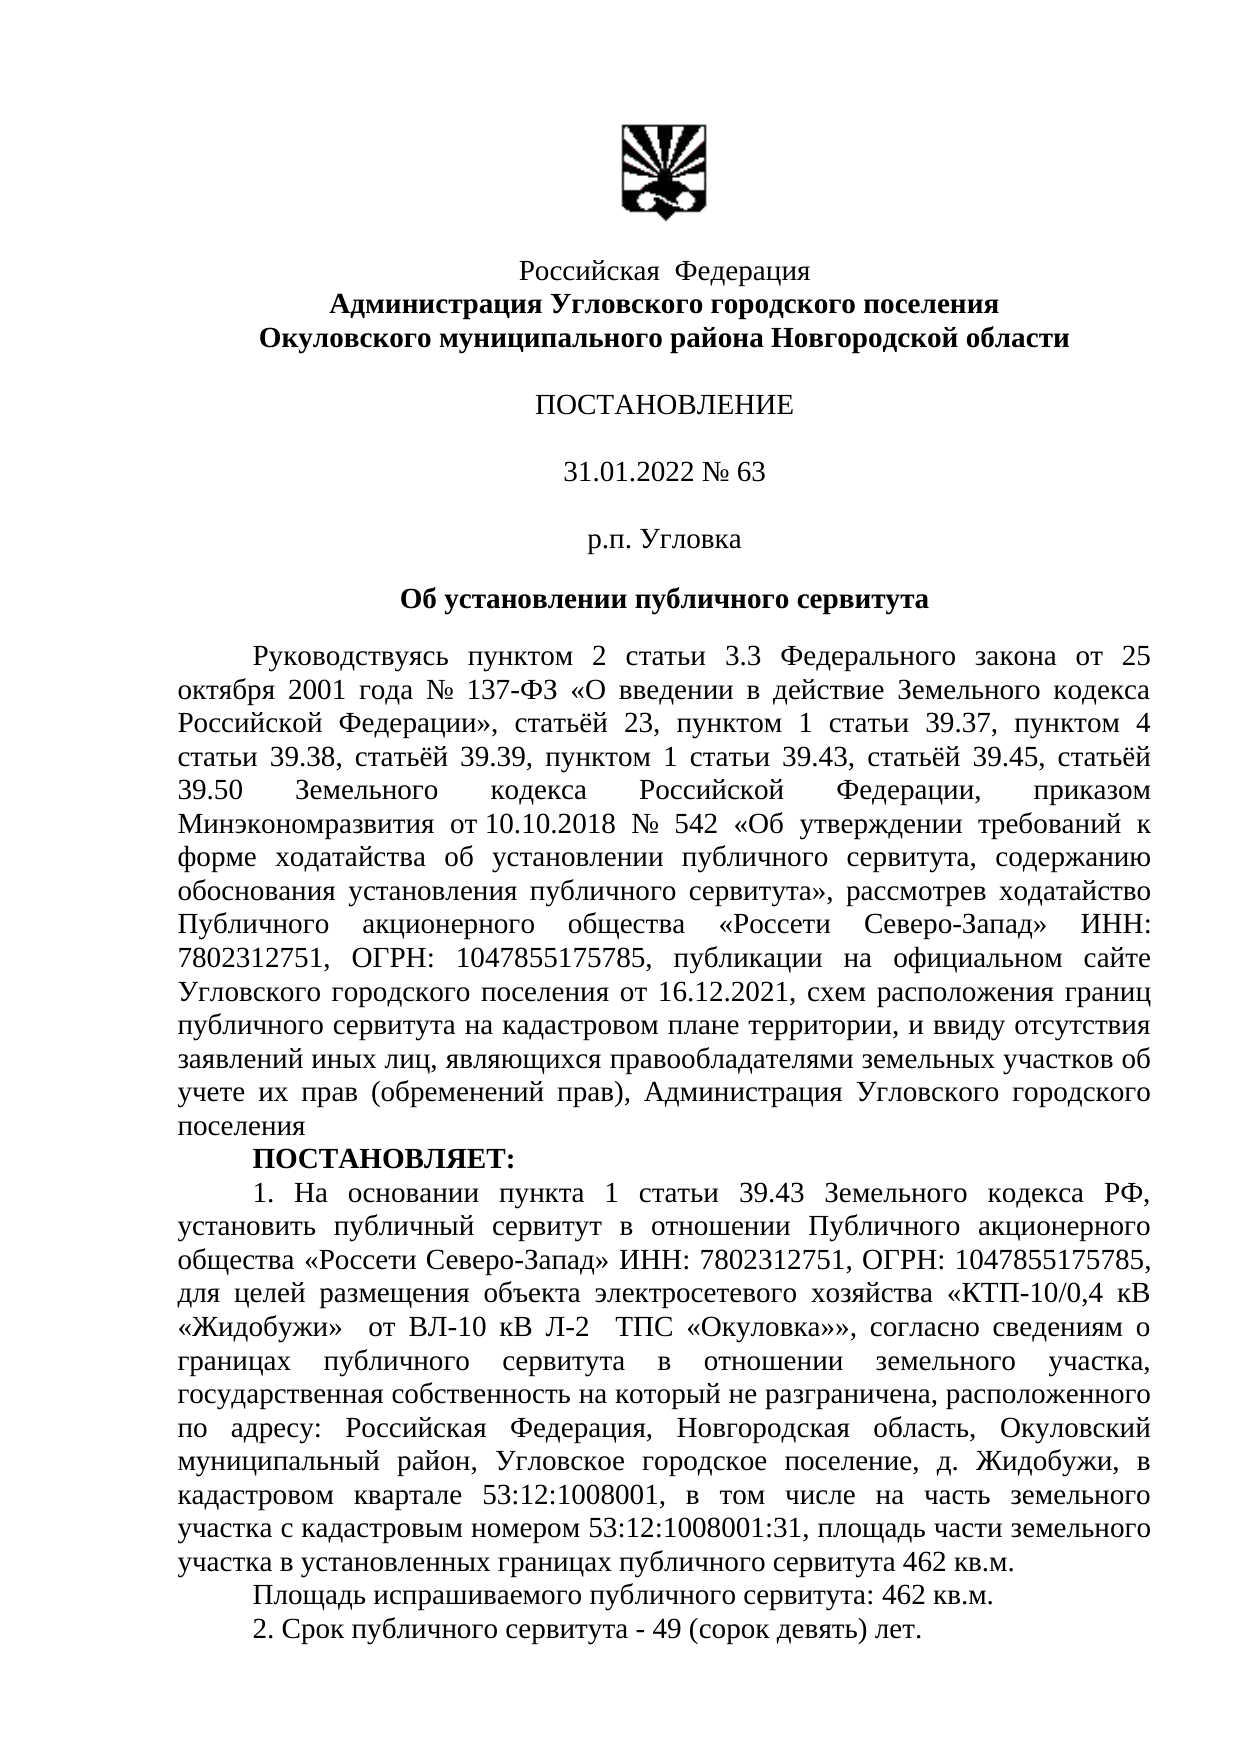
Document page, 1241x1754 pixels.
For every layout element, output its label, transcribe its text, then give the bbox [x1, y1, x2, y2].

text Руководствуясь пунктом 2 статьи 3.3 Федерального закона от 25 октября 2001 года № 137-ФЗ «О введении в действие Земельного кодекса Российской Федерации», статьёй 23, пунктом 1 статьи 39.37, пунктом 4 статьи 39.38, статьёй 39.39, пунктом 1 статьи 39.43, статьёй 39.45, статьёй 39.50 Земельного кодекса Российской Федерации, приказом Минэкономразвития от 10.10.2018 № 542 «Об утверждении требований к форме ходатайства об установлении публичного сервитута, содержанию обоснования установления публичного сервитута», рассмотрев ходатайство Публичного акционерного общества «Россети Северо-Запад» ИНН: 7802312751, ОГРН: 1047855175785, публикации на официальном сайте Угловского городского поселения от 16.12.2021, схем расположения границ публичного сервитута на кадастровом плане территории, и ввиду отсутствия заявлений иных лиц, являющихся правообладателями земельных участков об учете их прав (обременений прав), Администрация Угловского городского поселения [177, 638, 1152, 1141]
text Об установлении публичного сервитута [177, 588, 1152, 613]
text 31.01.2022 № 63 [177, 454, 1152, 488]
text Окуловского муниципального района Новгородской области [177, 320, 1152, 353]
text 1. На основании пункта 1 статьи 39.43 Земельного кодекса РФ, установить публичный сервитут в отношении Публичного акционерного общества «Россети Северо-Запад» ИНН: 7802312751, ОГРН: 1047855175785, для целей размещения объекта электросетевого хозяйства «КТП-10/0,4 кВ «Жидобужи» от ВЛ-10 кВ Л-2 ТПС «Окуловка»», согласно сведениям о границах публичного сервитута в отношении земельного участка, государственная собственность на который не разграничена, расположенного по адресу: Российская Федерация, Новгородская область, Окуловский муниципальный район, Угловское городское поселение, д. Жидобужи, в кадастровом квартале 53:12:1008001, в том числе на часть земельного участка с кадастровым номером 53:12:1008001:31, площадь части земельного участка в установленных границах публичного сервитута 462 кв.м. [177, 1175, 1152, 1577]
text р.п. Угловка [177, 521, 1152, 555]
text ПОСТАНОВЛЕНИЕ [177, 387, 1152, 421]
picture [615, 118, 714, 225]
text Администрация Угловского городского поселения [177, 286, 1152, 320]
text 2. Срок публичного сервитута - 49 (сорок девять) лет. [177, 1611, 1152, 1644]
text Площадь испрашиваемого публичного сервитута: 462 кв.м. [177, 1577, 1152, 1611]
text ПОСТАНОВЛЯЕТ: [177, 1141, 1152, 1175]
text Российская Федерация [177, 253, 1152, 286]
